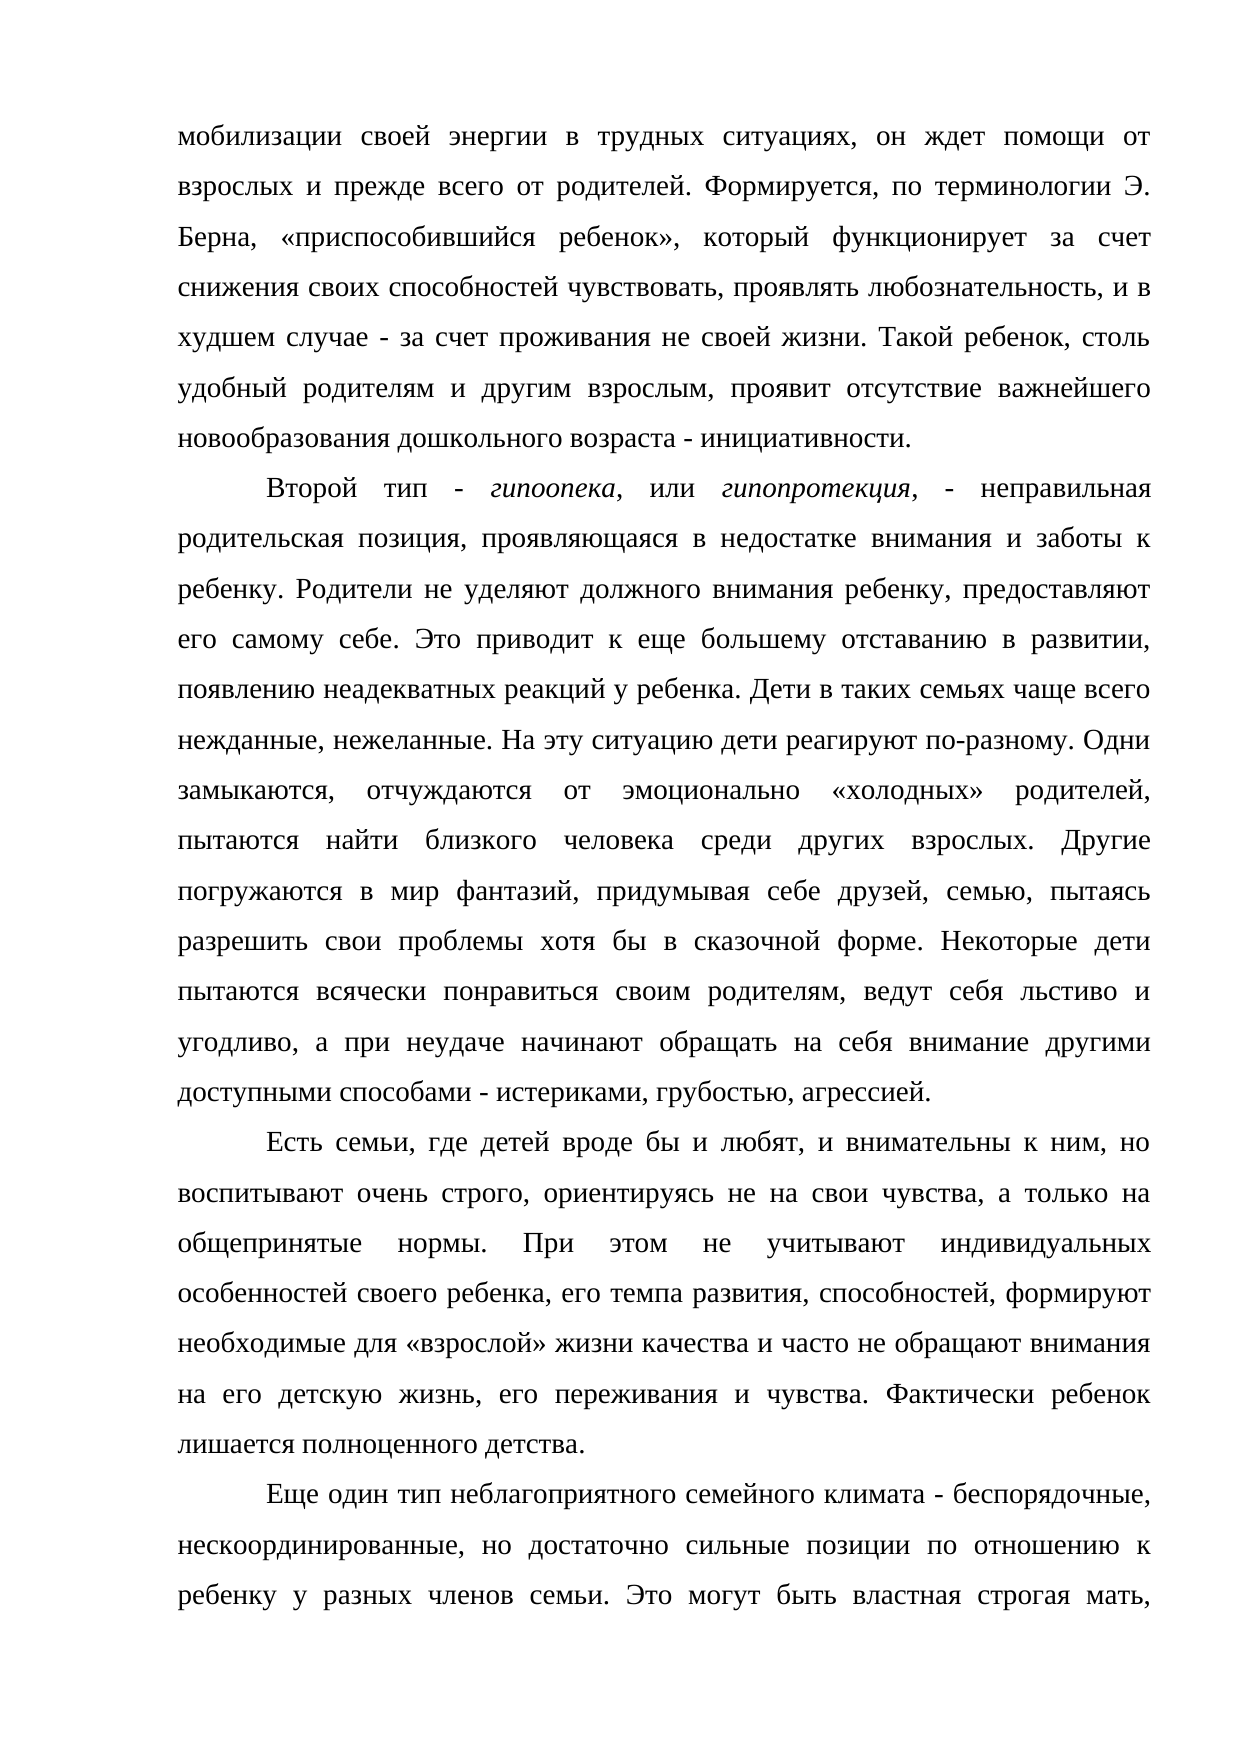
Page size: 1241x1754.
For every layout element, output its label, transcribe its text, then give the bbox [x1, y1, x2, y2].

text Второй тип - гипоопека, или гипопротекция, - неправильная родительская позиция, проявляющаяся в недостатке внимания и заботы к ребенку. Родители не уделяют должного внимания ребенку, предоставляют его самому себе. Это приводит к еще большему отставанию в развитии, появлению неадекватных реакций у ребенка. Дети в таких семьях чаще всего нежданные, нежеланные. На эту ситуацию дети реагируют по-разному. Одни замыкаются, отчуждаются от эмоционально «холодных» родителей, пытаются найти близкого человека среди других взрослых. Другие погружаются в мир фантазий, придумывая себе друзей, семью, пытаясь разрешить свои проблемы хотя бы в сказочной форме. Некоторые дети пытаются всячески понравиться своим родителям, ведут себя льстиво и угодливо, а при неудаче начинают обращать на себя внимание другими доступными способами - истериками, грубостью, агрессией. [177, 470, 1152, 1108]
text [177, 1477, 1152, 1611]
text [177, 118, 1152, 453]
text Есть семьи, где детей вроде бы и любят, и внимательны к ним, но воспитывают очень строго, ориентируясь не на свои чувства, а только на общепринятые нормы. При этом не учитывают индивидуальных особенностей своего ребенка, его темпа развития, способностей, формируют необходимые для «взрослой» жизни качества и часто не обращают внимания на его детскую жизнь, его переживания и чувства. Фактически ребенок лишается полноценного детства. [177, 1124, 1152, 1460]
